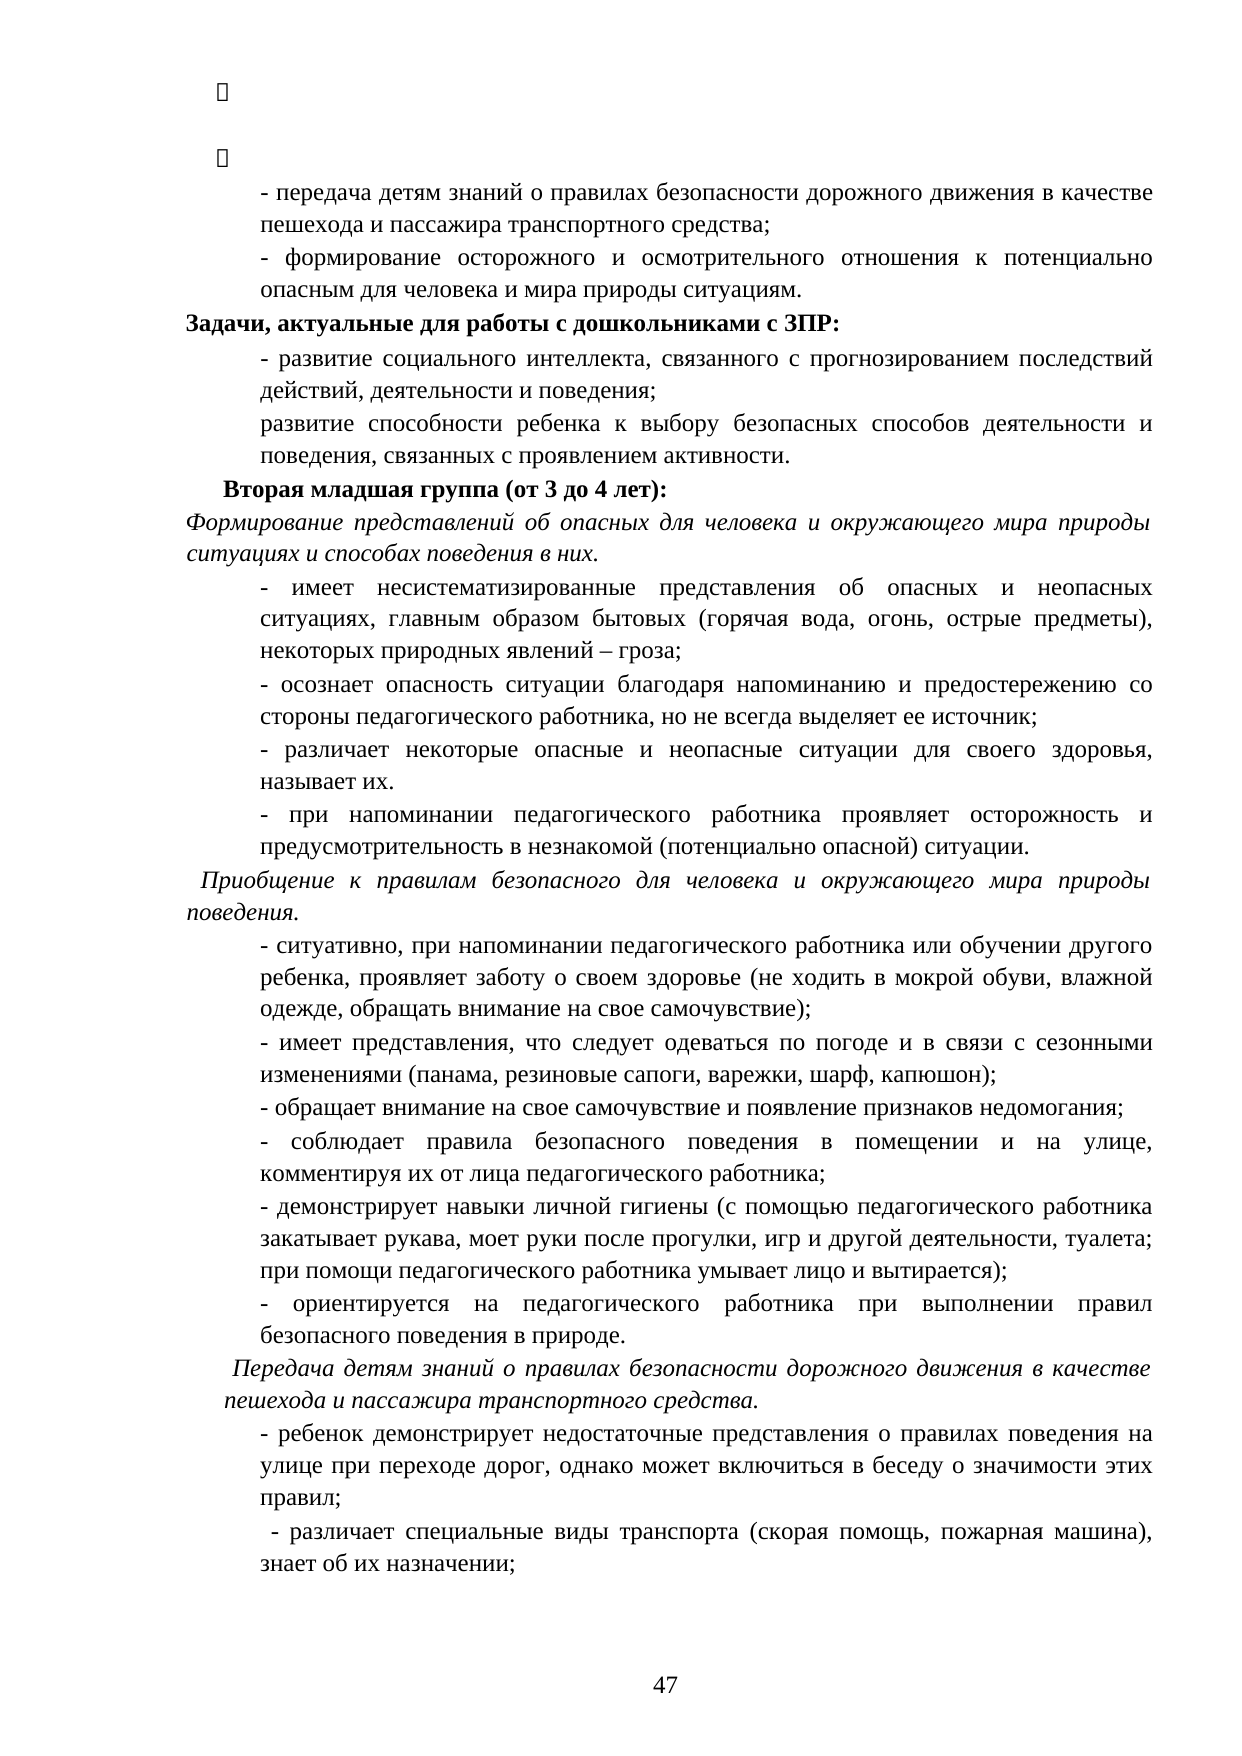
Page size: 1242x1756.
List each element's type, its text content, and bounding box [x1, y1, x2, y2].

text - ребенок демонстрирует недостаточные представления о правилах поведения на улице при переходе дорог, однако может включиться в беседу о значимости этих правил; [260, 1418, 1154, 1511]
text - формирование осторожного и осмотрительного отношения к потенциально опасным для человека и мира природы ситуациям. [260, 242, 1154, 303]
text - различает некоторые опасные и неопасные ситуации для своего здоровья, называет их. [260, 734, 1154, 795]
text - имеет несистематизированные представления об опасных и неопасных ситуациях, главным образом бытовых (горячая вода, огонь, острые предметы), некоторых природных явлений – гроза; [260, 572, 1154, 664]
text - имеет представления, что следует одеваться по погоде и в связи с сезонными изменениями (панама, резиновые сапоги, варежки, шарф, капюшон); [260, 1027, 1154, 1088]
text Приобщение к правилам безопасного для человека и окружающего мира природы поведения. [185, 865, 1154, 925]
text - демонстрирует навыки личной гигиены (с помощью педагогического работника закатывает рукава, моет руки после прогулки, игр и другой деятельности, туалета; при помощи педагогического работника умывает лицо и вытирается); [260, 1191, 1154, 1283]
text - ориентируется на педагогического работника при выполнении правил безопасного поведения в природе. [260, 1288, 1154, 1349]
text - при напоминании педагогического работника проявляет осторожность и предусмотрительность в незнакомой (потенциально опасной) ситуации. [260, 799, 1154, 860]
text развитие способности ребенка к выбору безопасных способов деятельности и поведения, связанных с проявлением активности. [260, 408, 1154, 469]
text - обращает внимание на свое самочувствие и появление признаков недомогания; [260, 1092, 1154, 1121]
text Передача детям знаний о правилах безопасности дорожного движения в качестве пешехода и пассажира транспортного средства. [223, 1353, 1154, 1414]
text - осознает опасность ситуации благодаря напоминанию и предостережению со стороны педагогического работника, но не всегда выделяет ее источник; [260, 669, 1154, 729]
text - соблюдает правила безопасного поведения в помещении и на улице, комментируя их от лица педагогического работника; [260, 1126, 1154, 1186]
text - ситуативно, при напоминании педагогического работника или обучении другого ребенка, проявляет заботу о своем здоровье (не ходить в мокрой обуви, влажной одежде, обращать внимание на свое самочувствие); [260, 930, 1154, 1022]
text - передача детям знаний о правилах безопасности дорожного движения в качестве пешехода и пассажира транспортного средства; [260, 177, 1154, 238]
text Формирование представлений об опасных для человека и окружающего мира природы ситуациях и способах поведения в них. [185, 507, 1154, 567]
text - различает специальные виды транспорта (скорая помощь, пожарная машина), знает об их назначении; [260, 1516, 1154, 1576]
text Вторая младшая группа (от 3 до 4 лет): [223, 474, 1154, 502]
text - развитие социального интеллекта, связанного с прогнозированием последствий действий, деятельности и поведения; [260, 343, 1154, 404]
text Задачи, актуальные для работы с дошкольниками с ЗПР: [185, 308, 1154, 336]
